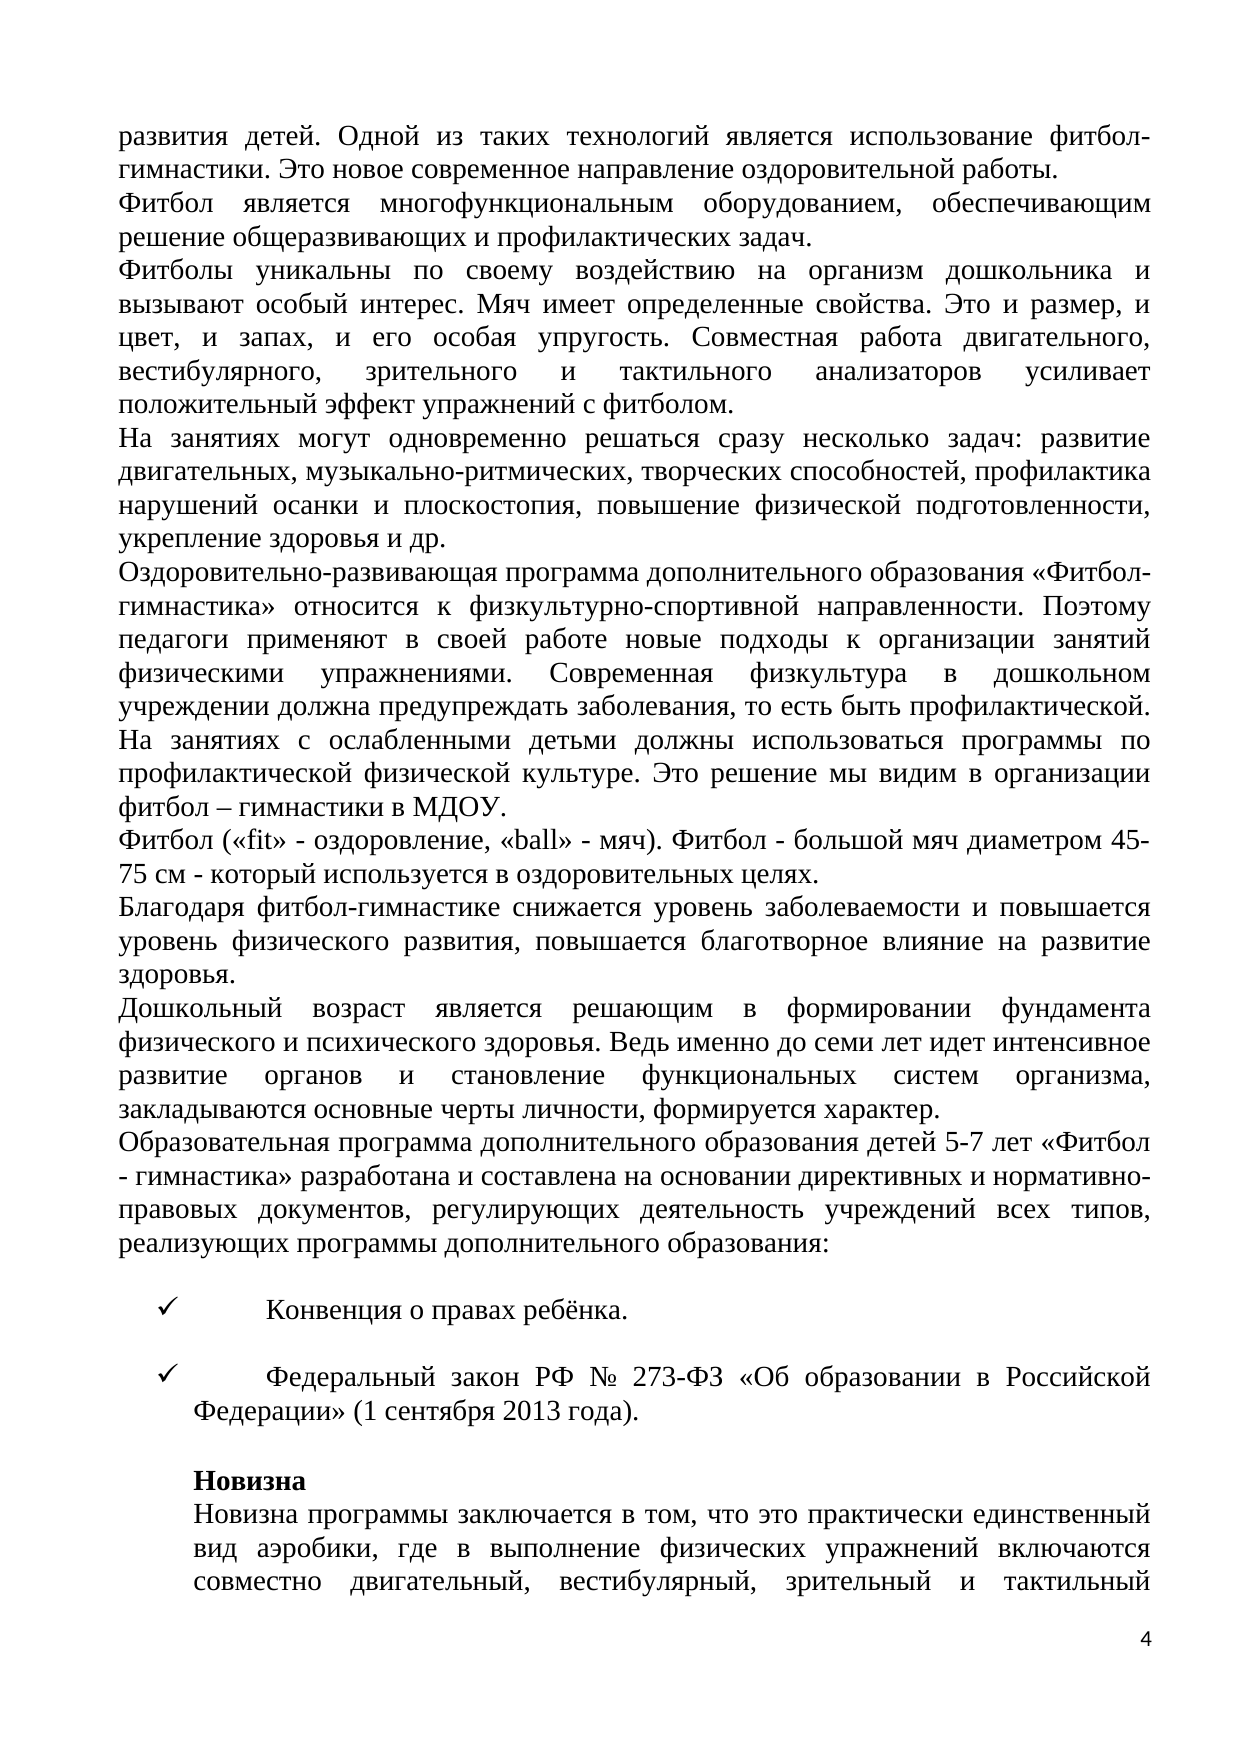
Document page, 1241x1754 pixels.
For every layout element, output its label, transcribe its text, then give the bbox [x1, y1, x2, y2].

list Федеральный закон РФ № 273-ФЗ «Об образовании в Российской Федерации» (1 сентября 2013 года). [156, 1359, 1152, 1426]
text Оздоровительно-развивающая программа дополнительного образования «Фитбол-гимнастика» относится к физкультурно-спортивной направленности. Поэтому педагоги применяют в своей работе новые подходы к организации занятий физическими упражнениями. Современная физкультура в дошкольном учреждении должна предупреждать заболевания, то есть быть профилактической. На занятиях с ослабленными детьми должны использоваться программы по профилактической физической культуре. Это решение мы видим в организации фитбол – гимнастики в МДОУ. [118, 554, 1152, 822]
text Фитбол является многофункциональным оборудованием, обеспечивающим решение общеразвивающих и профилактических задач. [118, 185, 1152, 252]
text Фитбол («fit» - оздоровление, «ball» - мяч). Фитбол - большой мяч диаметром 45-75 см - который используется в оздоровительных целях. [118, 822, 1152, 889]
text Дошкольный возраст является решающим в формировании фундамента физического и психического здоровья. Ведь именно до семи лет идет интенсивное развитие органов и становление функциональных систем организма, закладываются основные черты личности, формируется характер. [118, 990, 1152, 1124]
text На занятиях могут одновременно решаться сразу несколько задач: развитие двигательных, музыкально-ритмических, творческих способностей, профилактика нарушений осанки и плоскостопия, повышение физической подготовленности, укрепление здоровья и др. [118, 420, 1152, 554]
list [193, 1496, 1152, 1597]
list Конвенция о правах ребёнка. [156, 1292, 1152, 1326]
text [118, 118, 1152, 185]
text Благодаря фитбол-гимнастике снижается уровень заболеваемости и повышается уровень физического развития, повышается благотворное влияние на развитие здоровья. [118, 889, 1152, 990]
text Образовательная программа дополнительного образования детей 5-7 лет «Фитбол - гимнастика» разработана и составлена на основании директивных и нормативно-правовых документов, регулирующих деятельность учреждений всех типов, реализующих программы дополнительного образования: [118, 1124, 1152, 1258]
text Фитболы уникальны по своему воздействию на организм дошкольника и вызывают особый интерес. Мяч имеет определенные свойства. Это и размер, и цвет, и запах, и его особая упругость. Совместная работа двигательного, вестибулярного, зрительного и тактильного анализаторов усиливает положительный эффект упражнений с фитболом. [118, 252, 1152, 420]
list Новизна [193, 1463, 1152, 1496]
